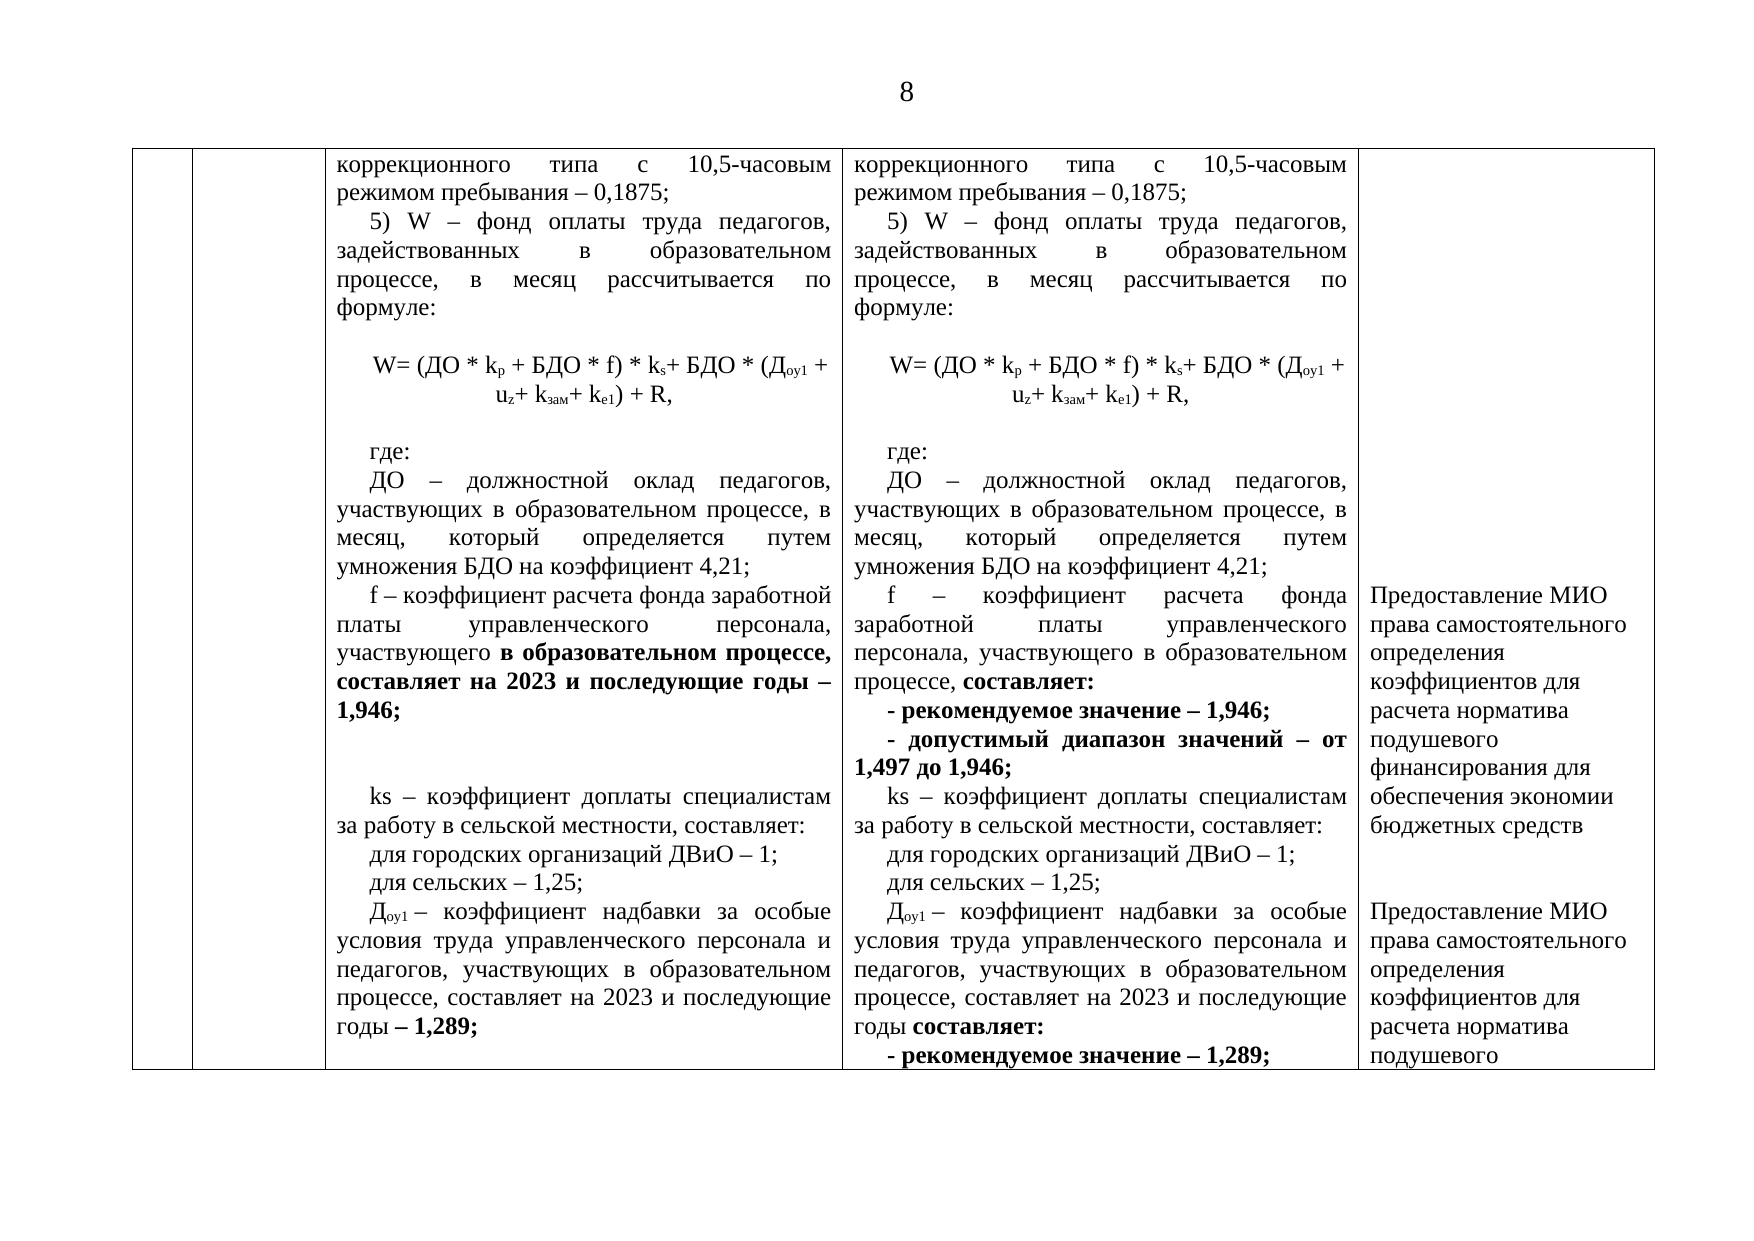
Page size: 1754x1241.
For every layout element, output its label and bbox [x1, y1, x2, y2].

table_cell [843, 149, 1358, 1069]
table_cell [193, 149, 325, 1069]
table_cell [326, 149, 842, 1069]
table_cell [1359, 149, 1654, 1069]
table_cell [133, 149, 192, 1069]
